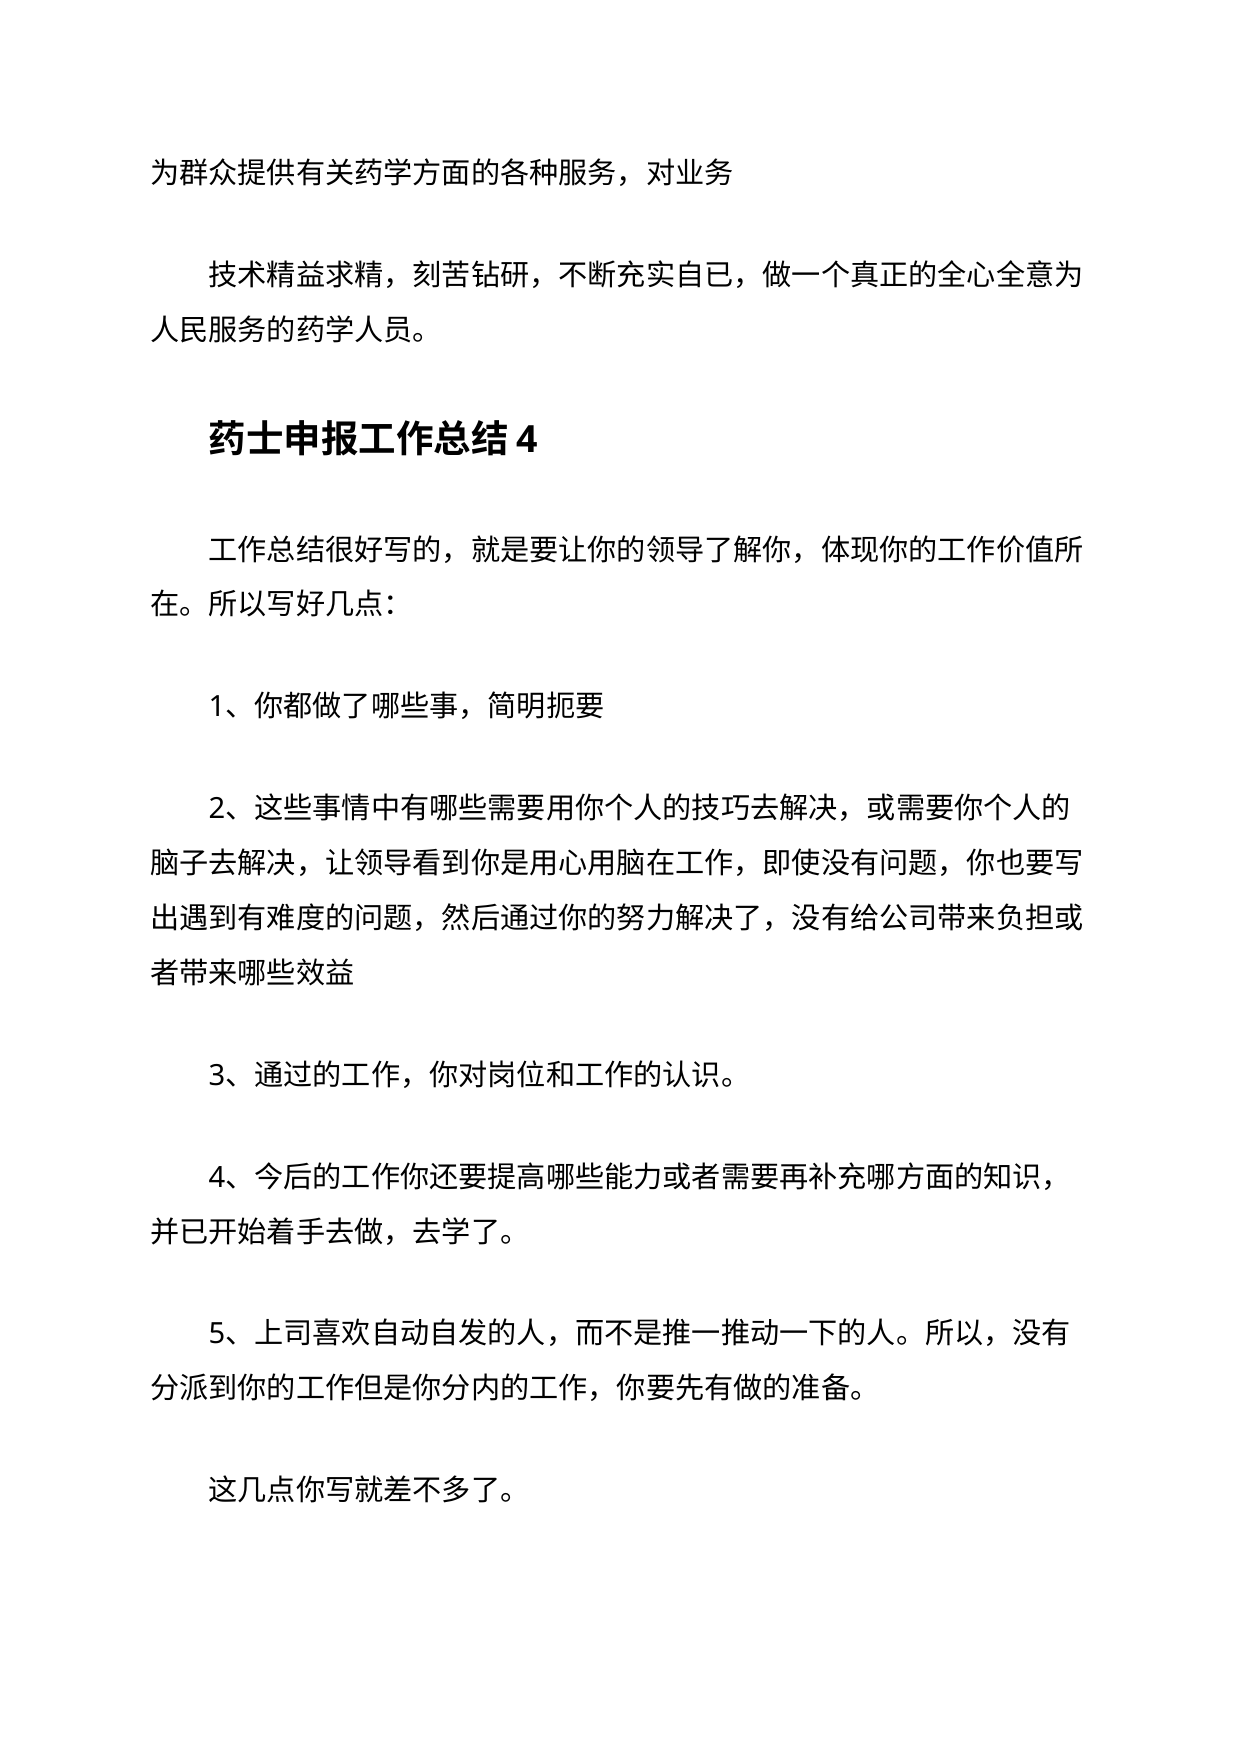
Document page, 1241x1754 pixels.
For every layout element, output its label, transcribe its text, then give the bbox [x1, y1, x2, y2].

text 5、上司喜欢自动自发的人，而不是推一推动一下的人。所以，没有分派到你的工作但是你分内的工作，你要先有做的准备。 [150, 1310, 1090, 1407]
text 4、今后的工作你还要提高哪些能力或者需要再补充哪方面的知识，并已开始着手去做，去学了。 [150, 1153, 1090, 1251]
text 1、你都做了哪些事，简明扼要 [150, 683, 1090, 725]
text 药士申报工作总结4 [150, 408, 1090, 463]
text 这几点你写就差不多了。 [150, 1467, 1090, 1509]
text 技术精益求精，刻苦钻研，不断充实自已，做一个真正的全心全意为人民服务的药学人员。 [150, 252, 1090, 349]
text 工作总结很好写的，就是要让你的领导了解你，体现你的工作价值所在。所以写好几点： [150, 526, 1090, 623]
text 3、通过的工作，你对岗位和工作的认识。 [150, 1051, 1090, 1094]
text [150, 150, 1090, 192]
text 2、这些事情中有哪些需要用你个人的技巧去解决，或需要你个人的脑子去解决，让领导看到你是用心用脑在工作，即使没有问题，你也要写出遇到有难度的问题，然后通过你的努力解决了，没有给公司带来负担或者带来哪些效益 [150, 785, 1090, 992]
